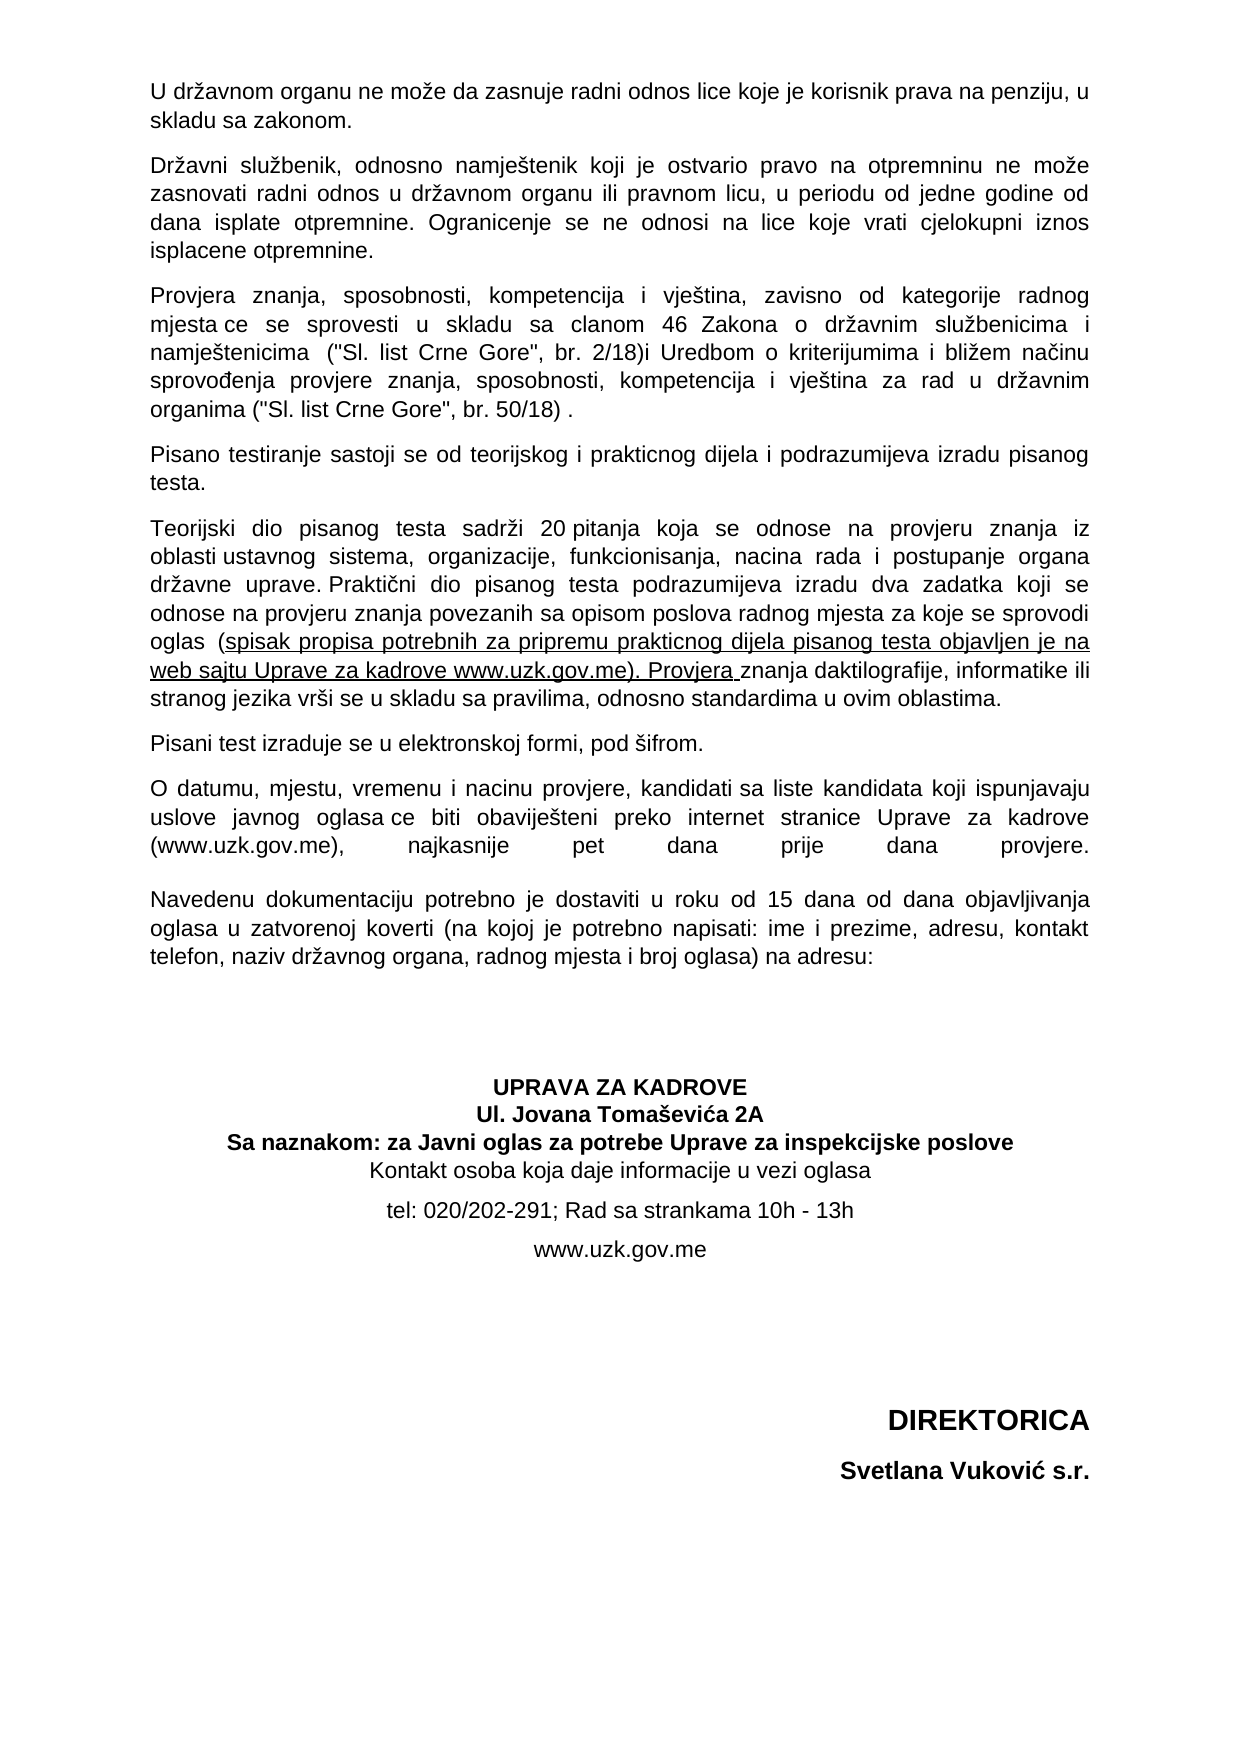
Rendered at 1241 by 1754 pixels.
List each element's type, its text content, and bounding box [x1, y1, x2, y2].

text Ul. Jovana Tomaševića 2A [150, 1101, 1090, 1128]
text Državni službenik, odnosno namještenik koji je ostvario pravo na otpremninu ne može zasnovati radni odnos u državnom organu ili pravnom licu, u periodu od jedne godine od dana isplate otpremnine. Ogranicenje se ne odnosi na lice koje vrati cjelokupni iznos isplacene otpremnine. [150, 152, 1090, 263]
text Sa naznakom: za Javni oglas za potrebe Uprave za inspekcijske poslove [150, 1129, 1090, 1156]
text U državnom organu ne može da zasnuje radni odnos lice koje je korisnik prava na penziju, u skladu sa zakonom. [150, 52, 1090, 133]
text Provjera znanja, sposobnosti, kompetencija i vještina, zavisno od kategorije radnog mjesta ce se sprovesti u skladu sa clanom 46 Zakona o državnim službenicima i namještenicima ("Sl. list Crne Gore", br. 2/18)i Uredbom o kriterijumima i bližem načinu sprovođenja provjere znanja, sposobnosti, kompetencija i vještina za rad u državnim organima ("Sl. list Crne Gore", br. 50/18) . [150, 282, 1090, 422]
text Pisano testiranje sastoji se od teorijskog i prakticnog dijela i podrazumijeva izradu pisanog testa. [150, 441, 1090, 496]
text Pisani test izraduje se u elektronskoj formi, pod šifrom. [150, 730, 1090, 757]
text Svetlana Vuković s.r. [150, 1456, 1090, 1485]
text O datumu, mjestu, vremenu i nacinu provjere, kandidati sa liste kandidata koji ispunjavaju uslove javnog oglasa ce biti obaviješteni preko internet stranice Uprave za kadrove (www.uzk.gov.me), najkasnije pet dana prije dana provjere. Navedenu dokumentaciju potrebno je dostaviti u roku od 15 dana od dana objavljivanja oglasa u zatvorenoj koverti (na kojoj je potrebno napisati: ime i prezime, adresu, kontakt telefon, naziv državnog organa, radnog mjesta i broj oglasa) na adresu: [150, 775, 1090, 970]
text UPRAVA ZA KADROVE [150, 1073, 1090, 1100]
text Kontakt osoba koja daje informacije u vezi oglasa [150, 1157, 1090, 1183]
text tel: 020/202-291; Rad sa strankama 10h - 13h [150, 1197, 1090, 1223]
text Teorijski dio pisanog testa sadrži 20 pitanja koja se odnose na provjeru znanja iz oblasti ustavnog sistema, organizacije, funkcionisanja, nacina rada i postupanje organa državne uprave. Praktični dio pisanog testa podrazumijeva izradu dva zadatka koji se odnose na provjeru znanja povezanih sa opisom poslova radnog mjesta za koje se sprovodi oglas (spisak propisa potrebnih za pripremu prakticnog dijela pisanog testa objavljen je na web sajtu Uprave za kadrove www.uzk.gov.me). Provjera znanja daktilografije, informatike ili stranog jezika vrši se u skladu sa pravilima, odnosno standardima u ovim oblastima. [150, 514, 1090, 711]
text www.uzk.gov.me [150, 1236, 1090, 1262]
text DIREKTORICA [150, 1403, 1090, 1437]
